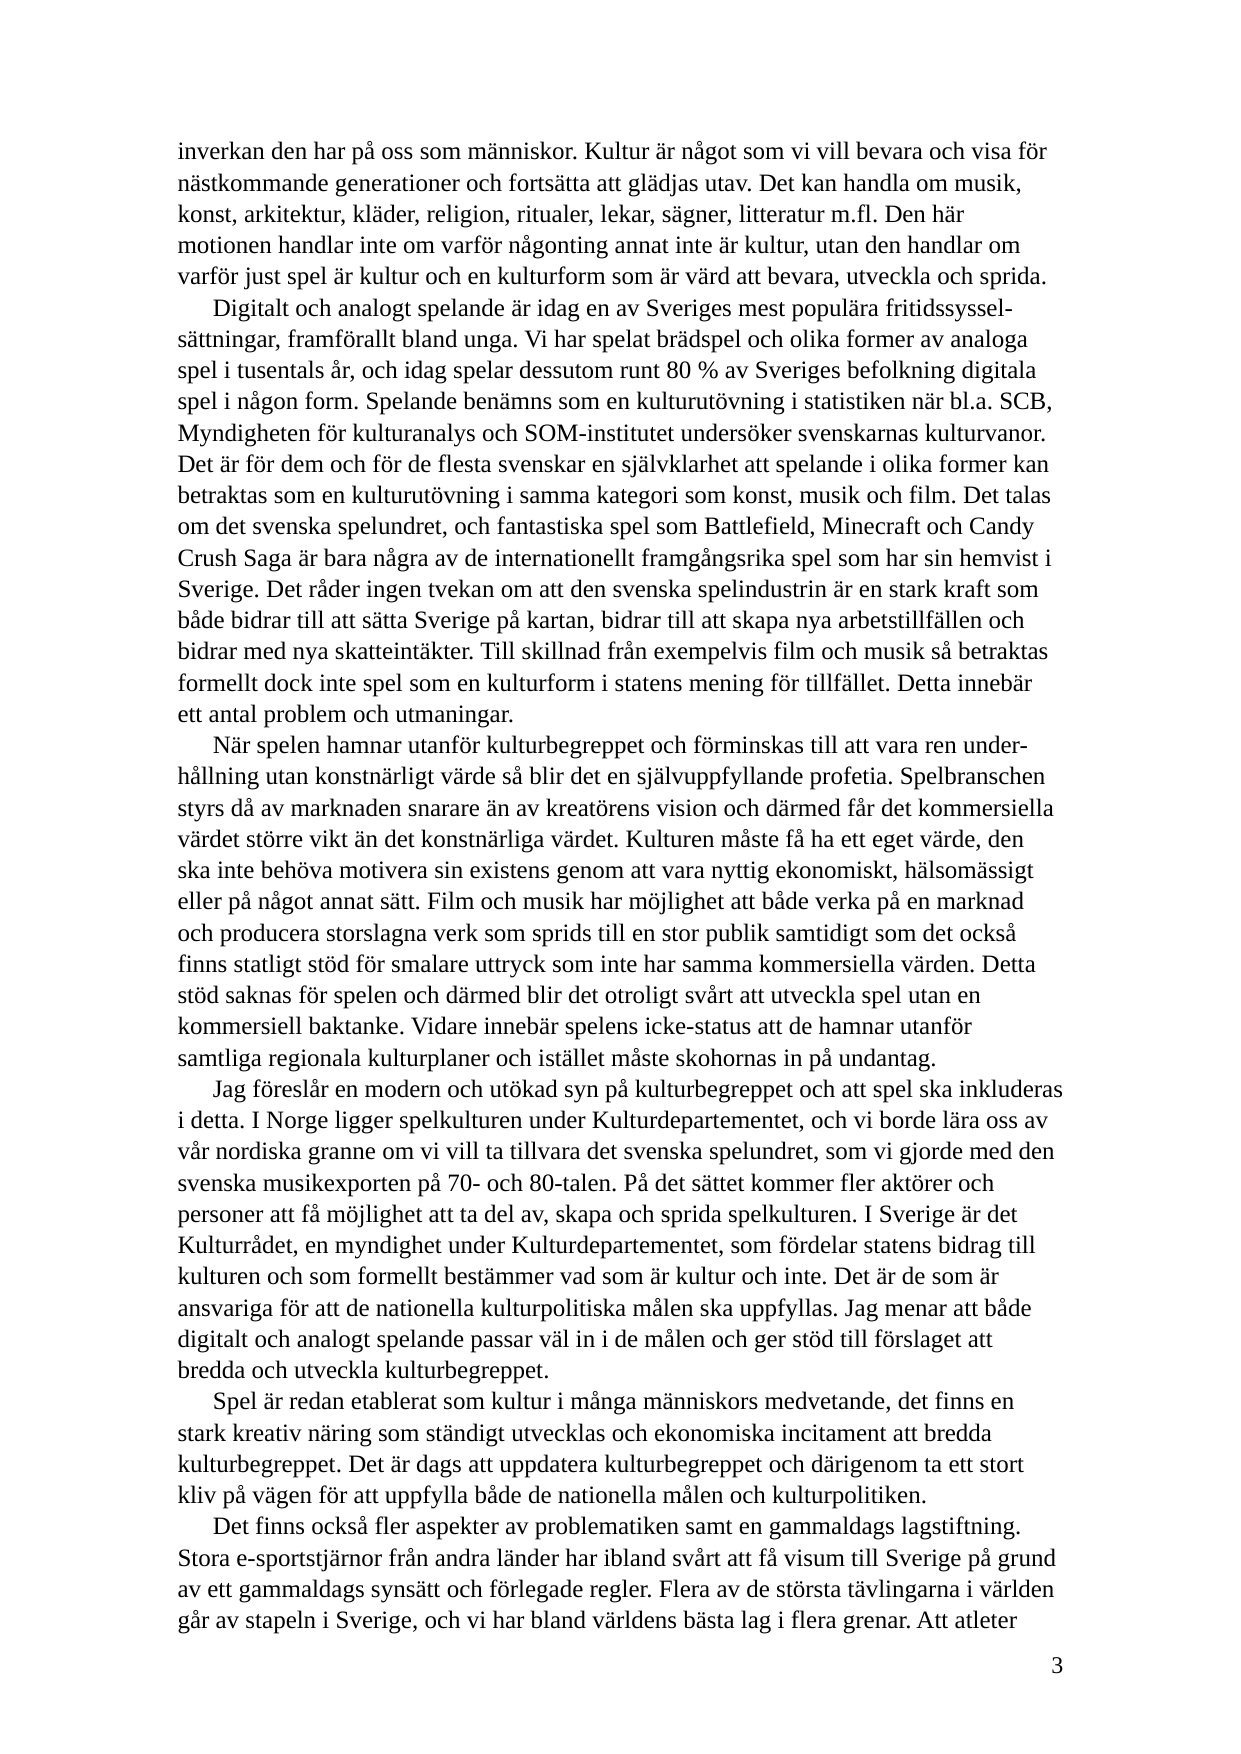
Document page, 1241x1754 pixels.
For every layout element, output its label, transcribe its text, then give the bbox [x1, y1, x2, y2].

text Jag föreslår en modern och utökad syn på kulturbegreppet och att spel ska inkluderas i detta. I Norge ligger spelkulturen under Kulturdepartementet, och vi borde lära oss av vår nordiska granne om vi vill ta tillvara det svenska spelundret, som vi gjorde med den svenska musikexporten på 70- och 80-talen. På det sättet kommer fler aktörer och personer att få möjlighet att ta del av, skapa och sprida spelkulturen. I Sverige är det Kulturrådet, en myndighet under Kulturdepartementet, som fördelar statens bidrag till kulturen och som formellt bestämmer vad som är kultur och inte. Det är de som är ansvariga för att de nationella kulturpolitiska målen ska uppfyllas. Jag menar att både digitalt och analogt spelande passar väl in i de målen och ger stöd till förslaget att bredda och utveckla kulturbegreppet. [177, 1071, 1063, 1384]
text När spelen hamnar utanför kulturbegreppet och förminskas till att vara ren under-hållning utan konstnärligt värde så blir det en självuppfyllande profetia. Spelbranschen styrs då av marknaden snarare än av kreatörens vision och därmed får det kommersiella värdet större vikt än det konstnärliga värdet. Kulturen måste få ha ett eget värde, den ska inte behöva motivera sin existens genom att vara nyttig ekonomiskt, hälsomässigt eller på något annat sätt. Film och musik har möjlighet att både verka på en marknad och producera storslagna verk som sprids till en stor publik samtidigt som det också finns statligt stöd för smalare uttryck som inte har samma kommersiella värden. Detta stöd saknas för spelen och därmed blir det otroligt svårt att utveckla spel utan en kommersiell baktanke. Vidare innebär spelens icke-status att de hamnar utanför samtliga regionala kulturplaner och istället måste skohornas in på undantag. [177, 728, 1063, 1071]
text Spel är redan etablerat som kultur i många människors medvetande, det finns en stark kreativ näring som ständigt utvecklas och ekonomiska incitament att bredda kulturbegreppet. Det är dags att uppdatera kulturbegreppet och därigenom ta ett stort kliv på vägen för att uppfylla både de nationella målen och kulturpolitiken. [177, 1384, 1063, 1509]
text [177, 1509, 1063, 1634]
text Digitalt och analogt spelande är idag en av Sveriges mest populära fritidssyssel-sättningar, framförallt bland unga. Vi har spelat brädspel och olika former av analoga spel i tusentals år, och idag spelar dessutom runt 80 % av Sveriges befolkning digitala spel i någon form. Spelande benämns som en kulturutövning i statistiken när bl.a. SCB, Myndigheten för kulturanalys och SOM-institutet undersöker svenskarnas kulturvanor. Det är för dem och för de flesta svenskar en självklarhet att spelande i olika former kan betraktas som en kulturutövning i samma kategori som konst, musik och film. Det talas om det svenska spelundret, och fantastiska spel som Battlefield, Minecraft och Candy Crush Saga är bara några av de internationellt framgångsrika spel som har sin hemvist i Sverige. Det råder ingen tvekan om att den svenska spelindustrin är en stark kraft som både bidrar till att sätta Sverige på kartan, bidrar till att skapa nya arbetstillfällen och bidrar med nya skatteintäkter. Till skillnad från exempelvis film och musik så betraktas formellt dock inte spel som en kulturform i statens mening för tillfället. Detta innebär ett antal problem och utmaningar. [177, 290, 1063, 728]
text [177, 134, 1063, 290]
